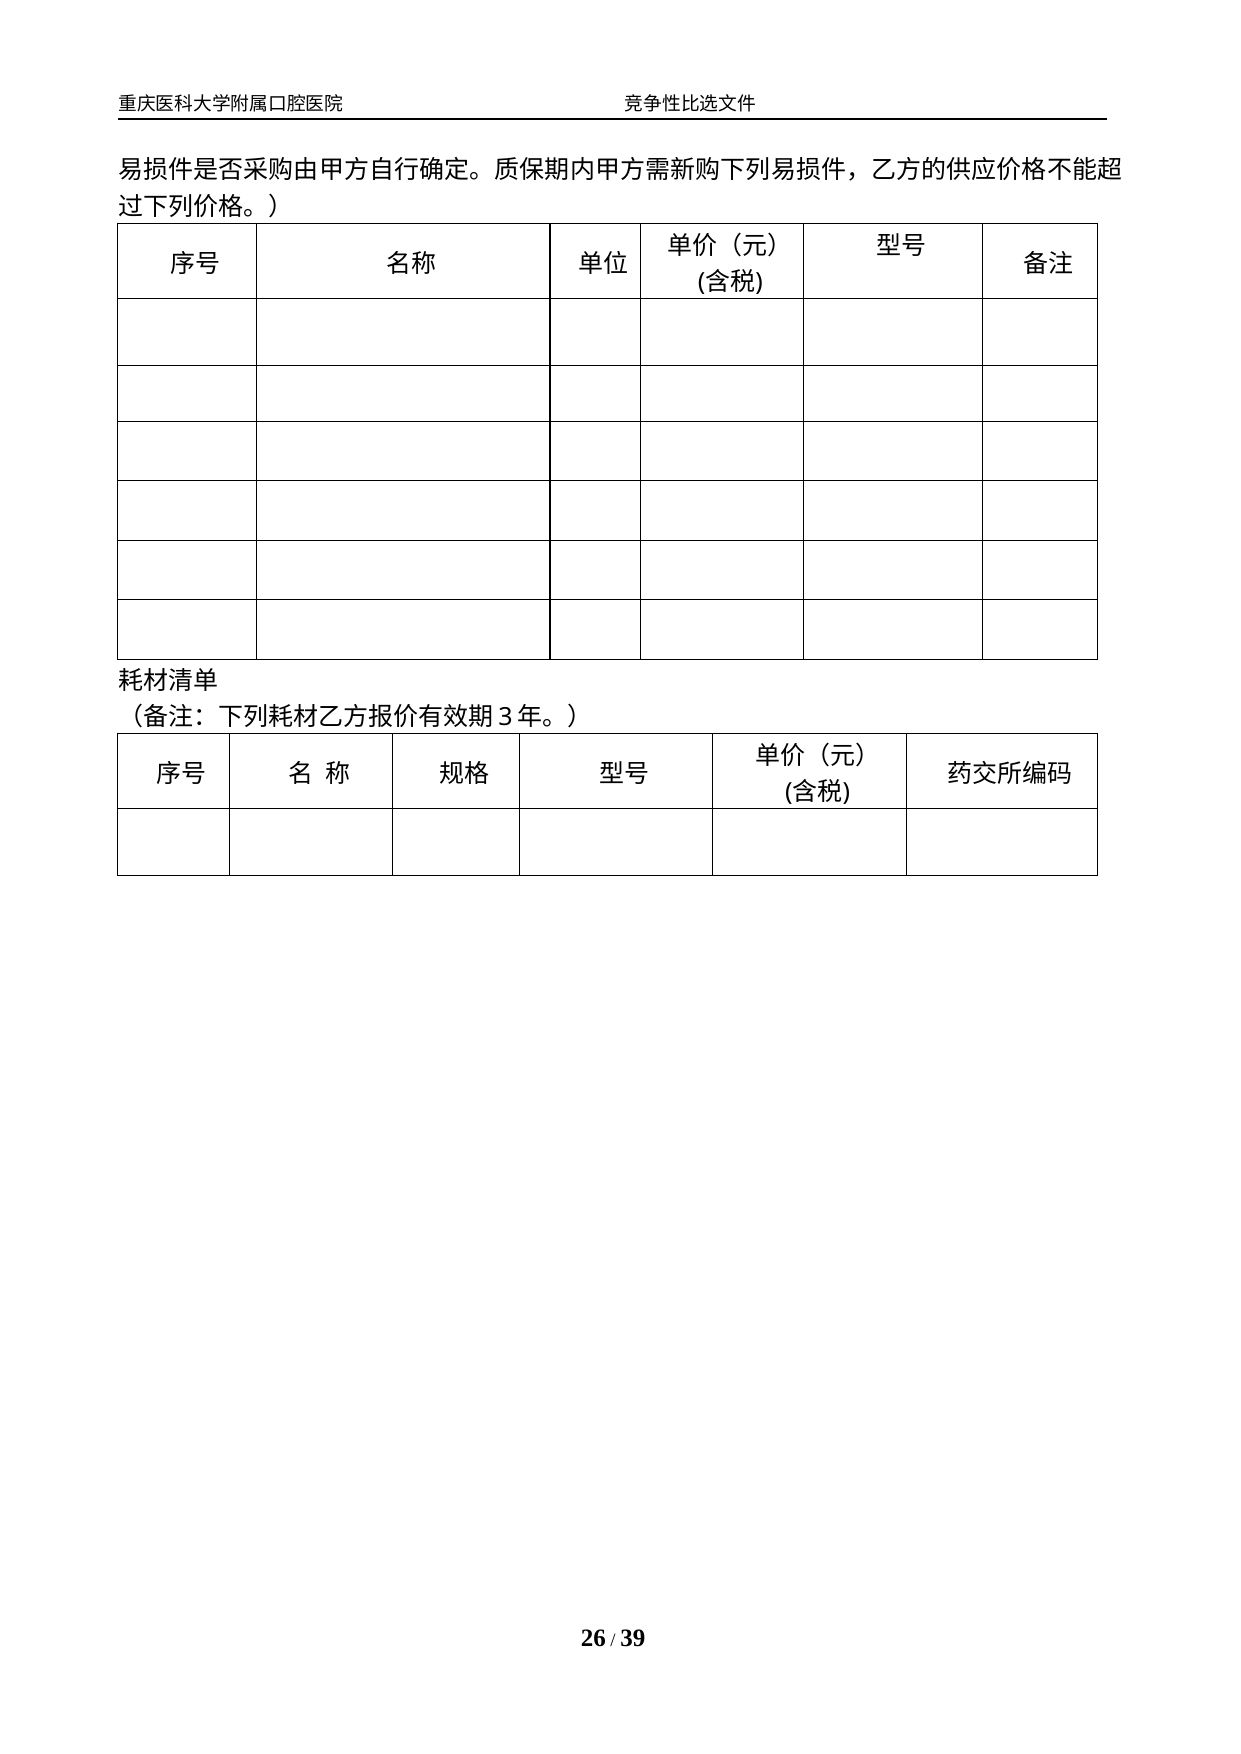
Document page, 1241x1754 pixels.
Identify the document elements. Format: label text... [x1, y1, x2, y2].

table_cell [983, 541, 1097, 599]
table_header 序号 [118, 224, 256, 298]
table_cell [118, 366, 256, 421]
table_cell [551, 366, 640, 421]
table_cell [804, 481, 982, 540]
table_header 单价（元） (含税) [641, 224, 803, 298]
table_cell [551, 541, 640, 599]
table_header 名称 [257, 224, 549, 298]
table_cell [257, 481, 549, 540]
table_cell [983, 600, 1097, 659]
table_cell [520, 809, 712, 875]
table_cell [118, 600, 256, 659]
table_header 型号 [804, 224, 982, 298]
table_cell [551, 481, 640, 540]
table_cell [804, 600, 982, 659]
table_cell [804, 422, 982, 480]
table_cell [551, 422, 640, 480]
table_header 备注 [983, 224, 1097, 298]
table_cell [641, 541, 803, 599]
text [118, 150, 1123, 222]
table_cell [393, 809, 519, 875]
table_header 单价（元） (含税) [713, 734, 906, 808]
table_cell [907, 809, 1097, 875]
table_cell [983, 481, 1097, 540]
table_cell [641, 600, 803, 659]
table_header 药交所编码 [907, 734, 1097, 808]
text 耗材清单 [118, 660, 1123, 696]
table_cell [118, 541, 256, 599]
table_header 单位 [551, 224, 640, 298]
table_cell [983, 422, 1097, 480]
table_cell [641, 299, 803, 365]
table_header 型号 [520, 734, 712, 808]
table_cell [804, 299, 982, 365]
table_cell [257, 541, 549, 599]
table_cell [230, 809, 392, 875]
table_cell [118, 809, 229, 875]
table_cell [641, 366, 803, 421]
table_cell [257, 366, 549, 421]
table_header 序号 [118, 734, 229, 808]
table_cell [118, 481, 256, 540]
table_cell [551, 299, 640, 365]
table_cell [257, 600, 549, 659]
table_cell [713, 809, 906, 875]
table_cell [257, 422, 549, 480]
table_cell [804, 541, 982, 599]
text （备注：下列耗材乙方报价有效期3年。） [118, 696, 1123, 733]
table_cell [118, 299, 256, 365]
table_cell [983, 299, 1097, 365]
table_cell [257, 299, 549, 365]
table_cell [804, 366, 982, 421]
table_cell [983, 366, 1097, 421]
table_header 名 称 [230, 734, 392, 808]
table_cell [118, 422, 256, 480]
table_cell [551, 600, 640, 659]
table_header 规格 [393, 734, 519, 808]
table_cell [641, 422, 803, 480]
table_cell [641, 481, 803, 540]
